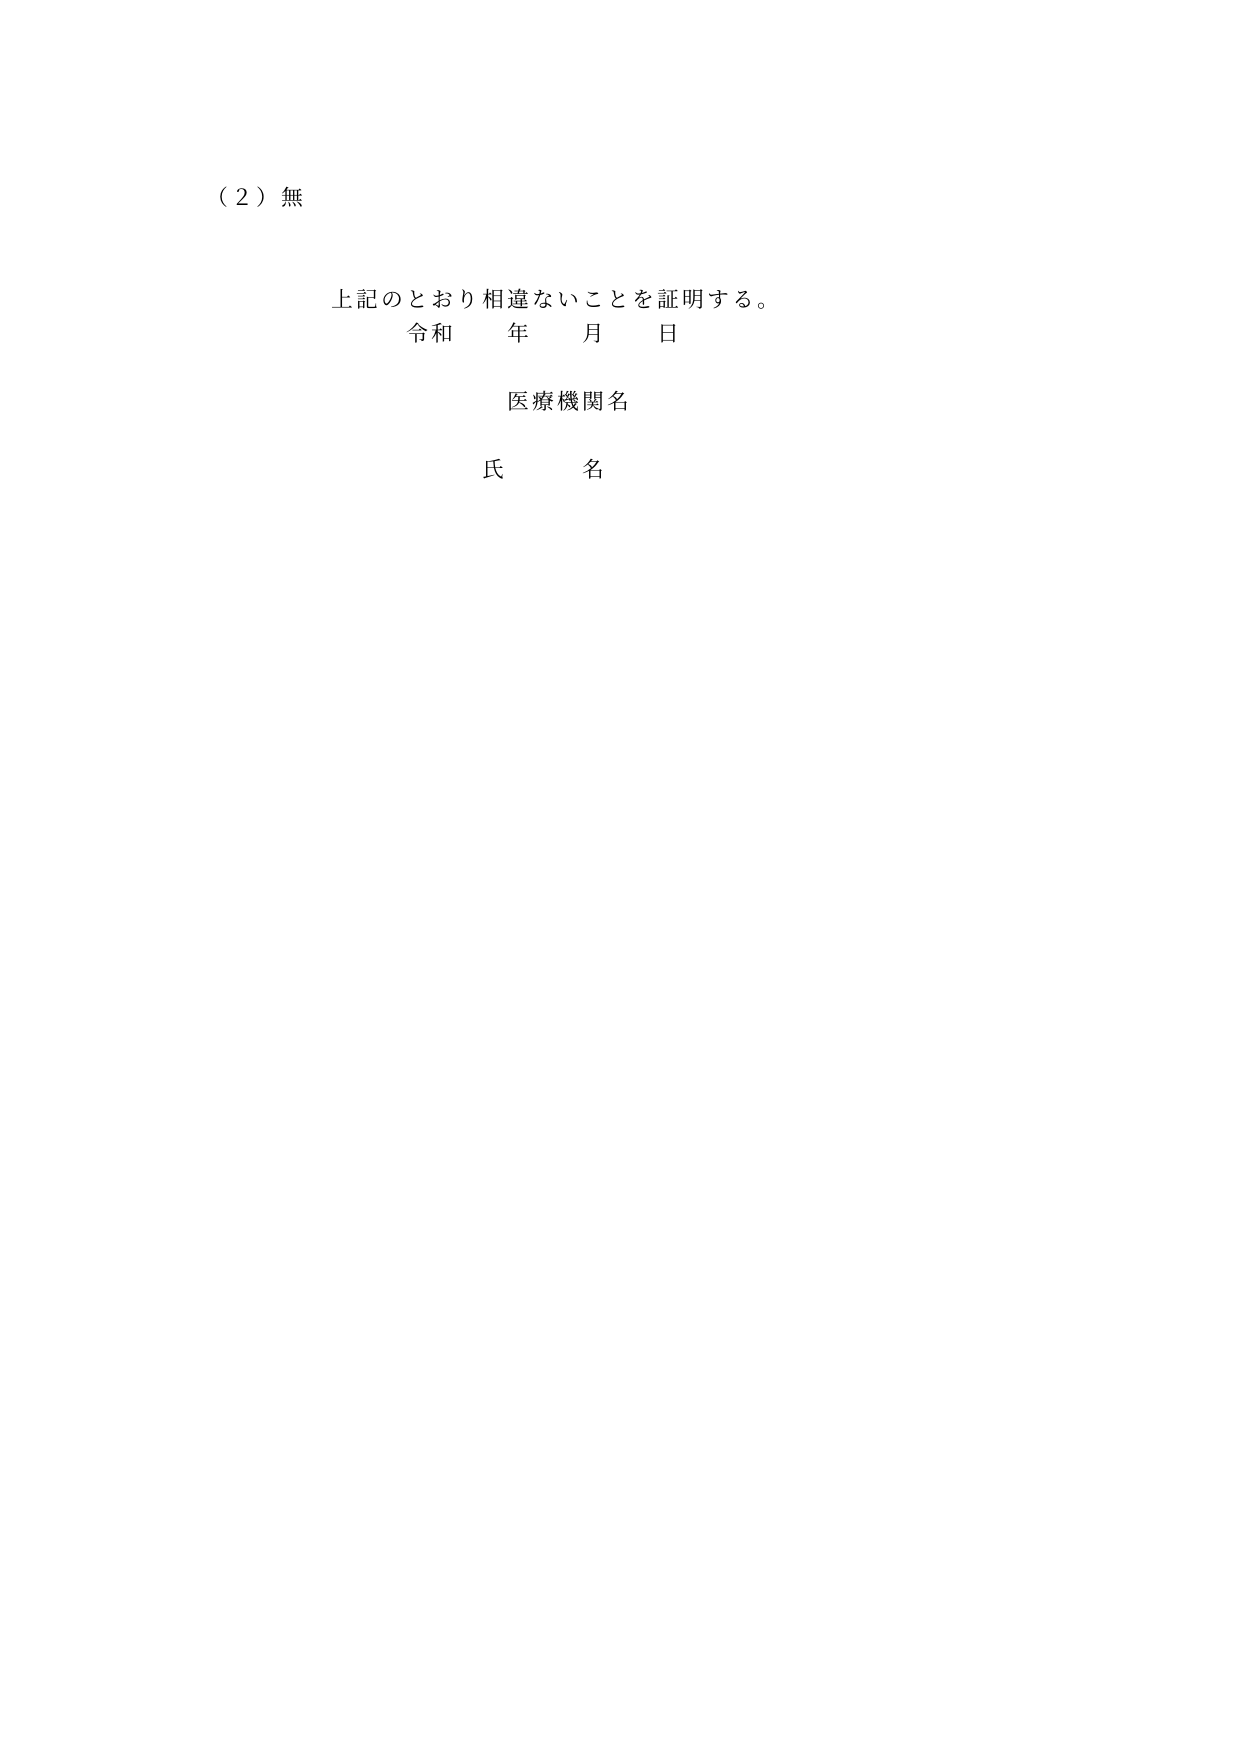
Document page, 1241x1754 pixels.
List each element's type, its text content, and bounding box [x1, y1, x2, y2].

text 氏 名 [181, 451, 1059, 485]
text 令和 年 月 日 [181, 315, 1059, 349]
text （２）無 [181, 179, 1059, 213]
text 上記のとおり相違ないことを証明する。 [181, 281, 1059, 315]
text 医療機関名 [181, 383, 1059, 417]
